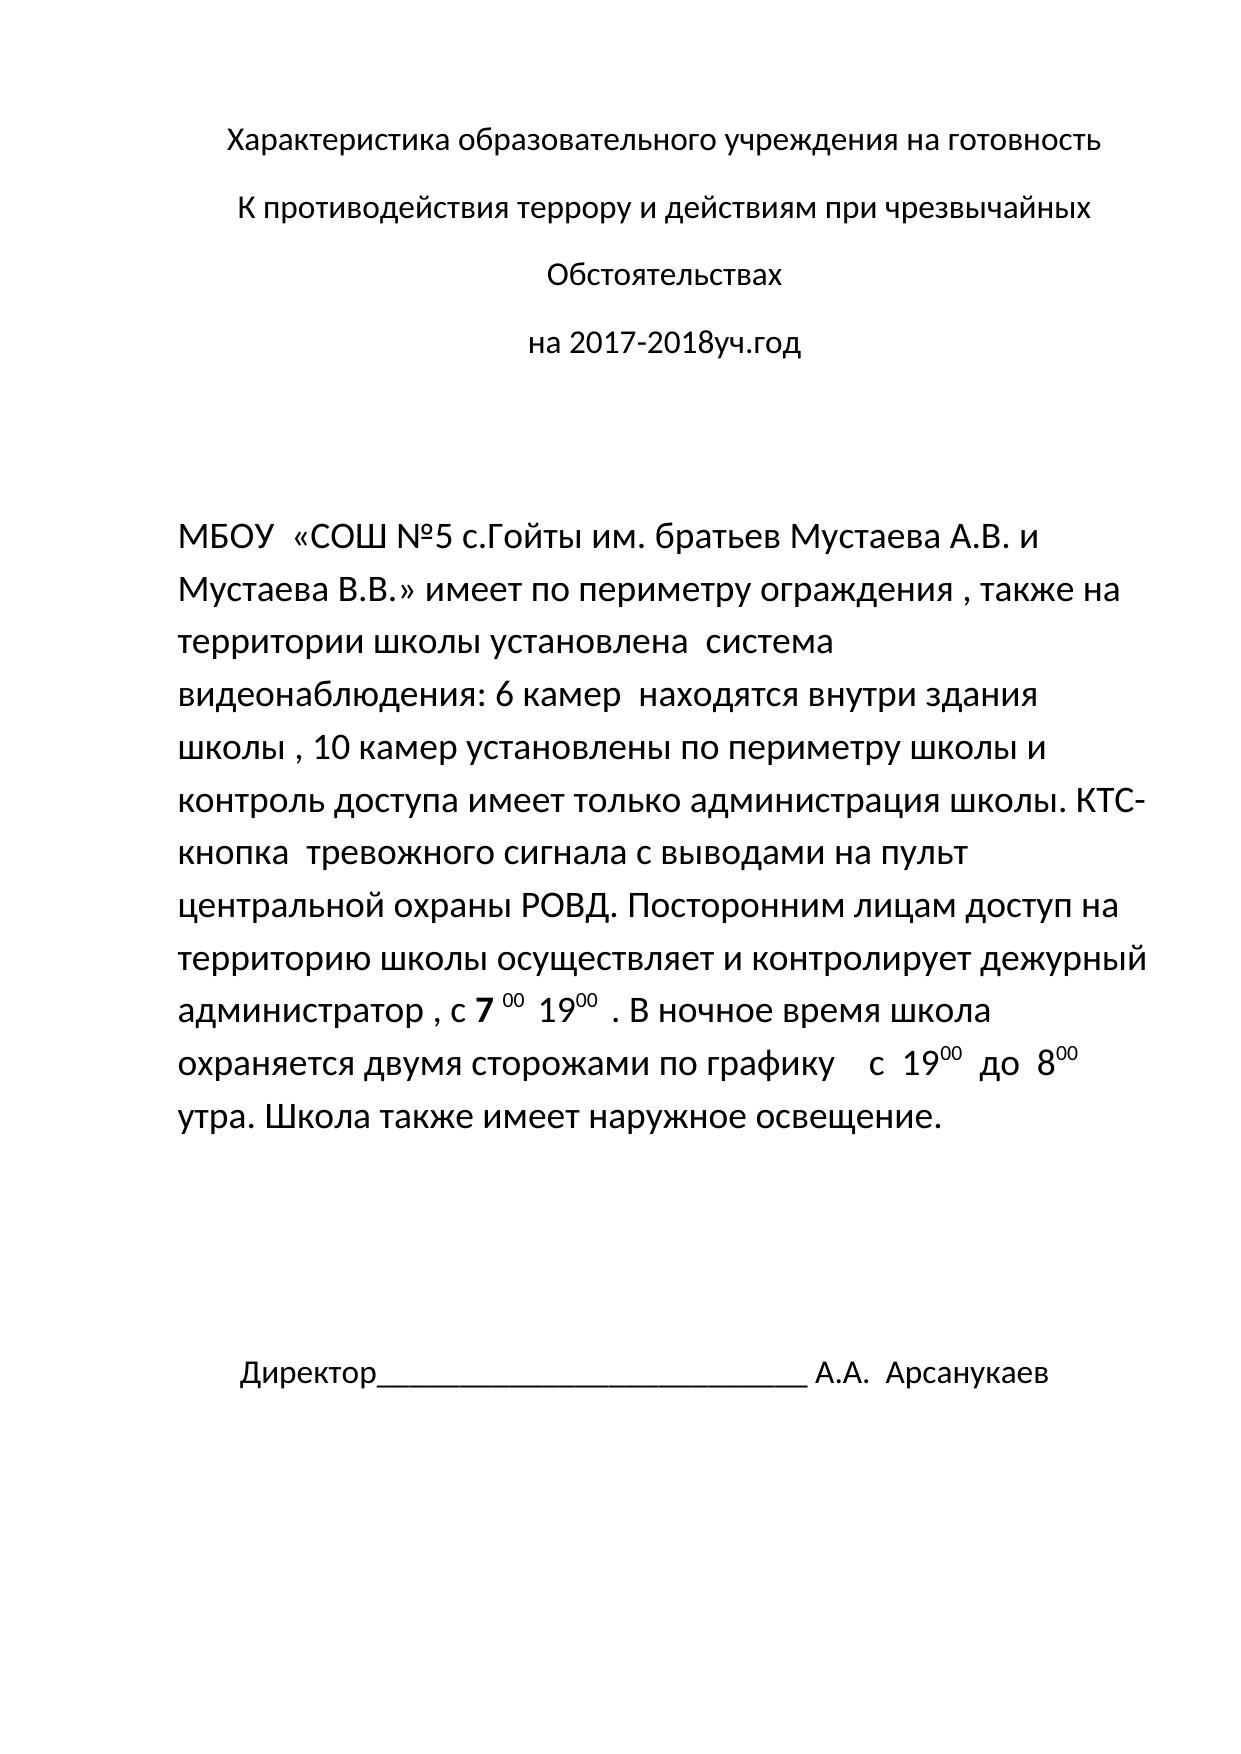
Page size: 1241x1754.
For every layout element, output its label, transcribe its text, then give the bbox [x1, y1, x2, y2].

text МБОУ «СОШ №5 с.Гойты им. братьев Мустаева А.В. и Мустаева В.В.» имеет по периметру ограждения , также на территории школы установлена система видеонаблюдения: 6 камер находятся внутри здания школы , 10 камер установлены по периметру школы и контроль доступа имеет только администрация школы. КТС- кнопка тревожного сигнала с выводами на пульт центральной охраны РОВД. Посторонним лицам доступ на территорию школы осуществляет и контролирует дежурный администратор , с 7 00 1900 . В ночное время школа охраняется двумя сторожами по графику с 1900 до 800 утра. Школа также имеет наружное освещение. [177, 512, 1152, 1138]
text Обстоятельствах [177, 253, 1152, 294]
text Характеристика образовательного учреждения на готовность [177, 118, 1152, 159]
text К противодействия террору и действиям при чрезвычайных [177, 186, 1152, 226]
text на 2017-2018уч.год [177, 321, 1152, 362]
text Директор__________________________ А.А. Арсанукаев [177, 1351, 1152, 1391]
